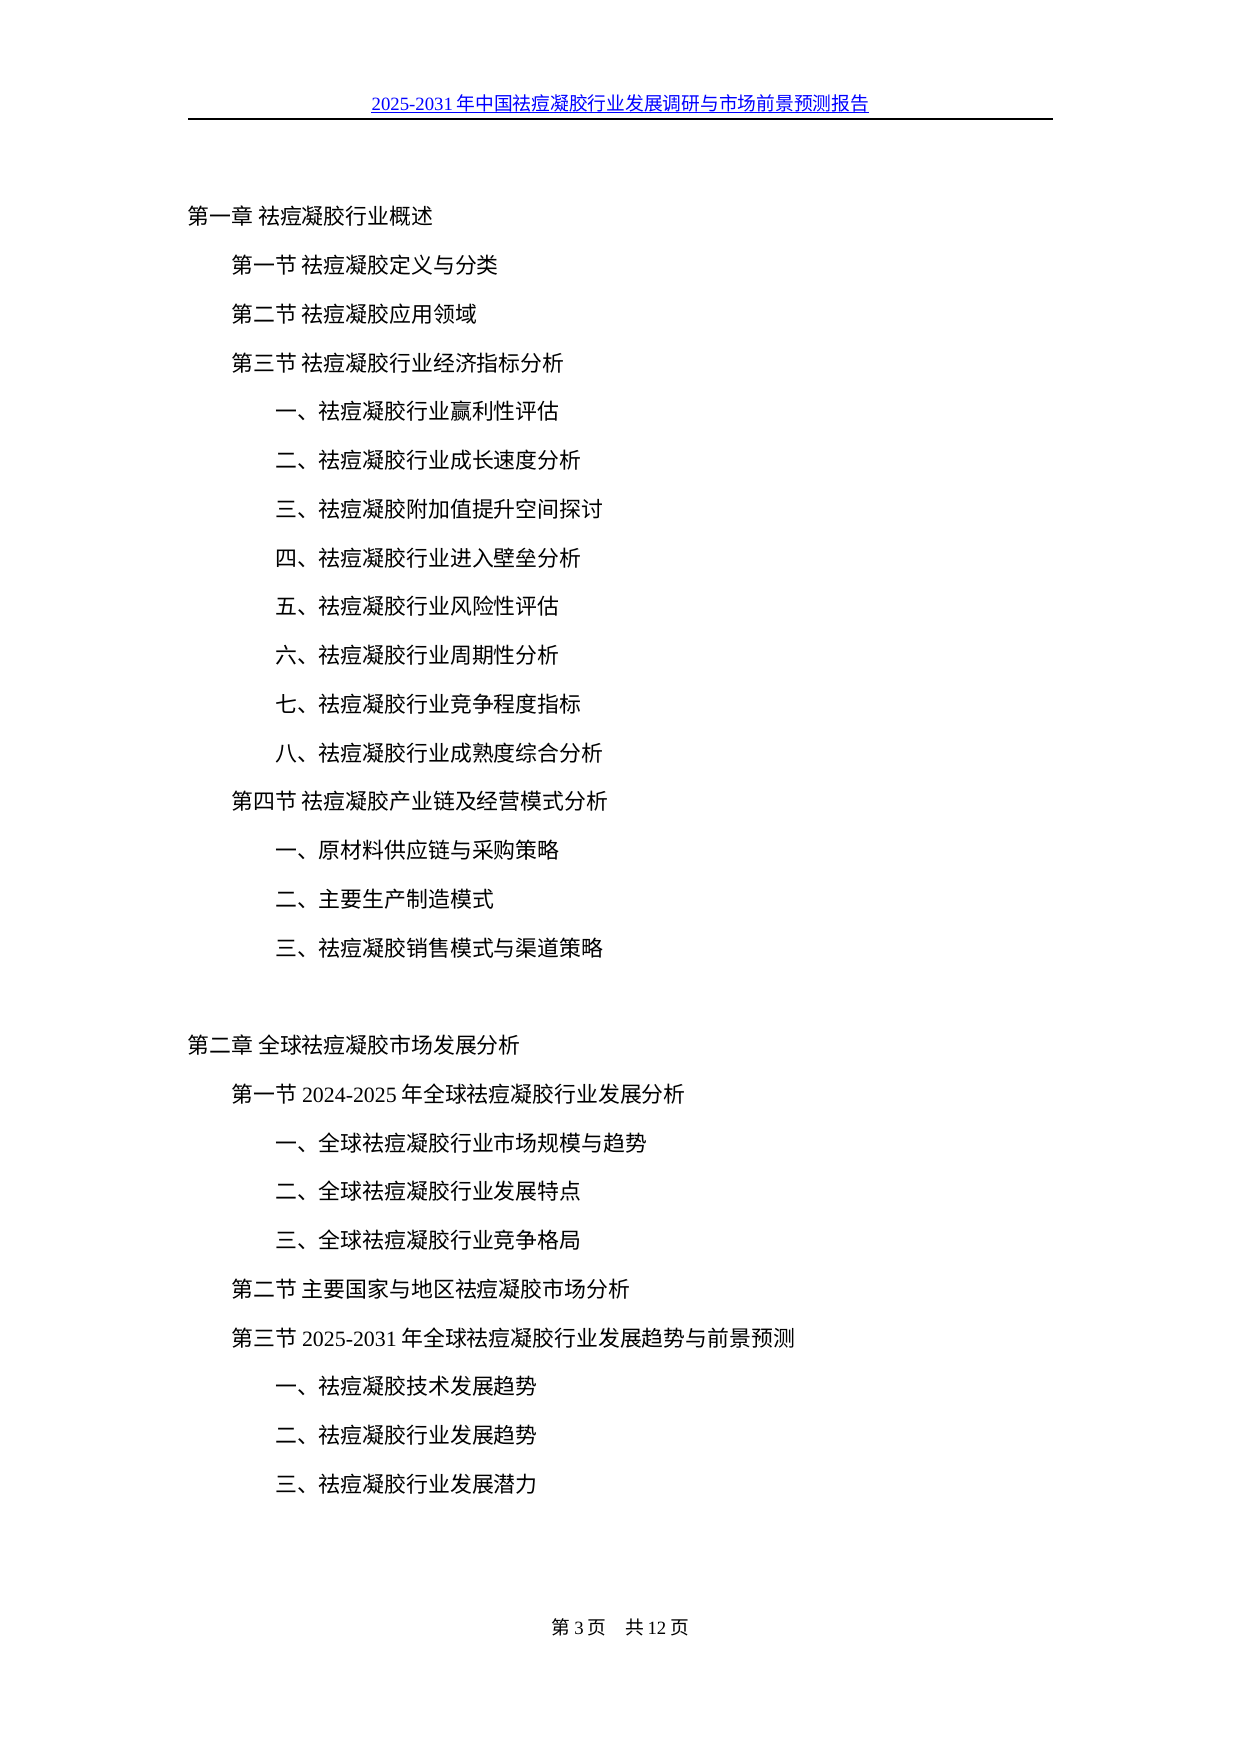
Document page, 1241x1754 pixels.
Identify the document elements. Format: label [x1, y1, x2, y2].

text [187, 150, 1053, 1499]
